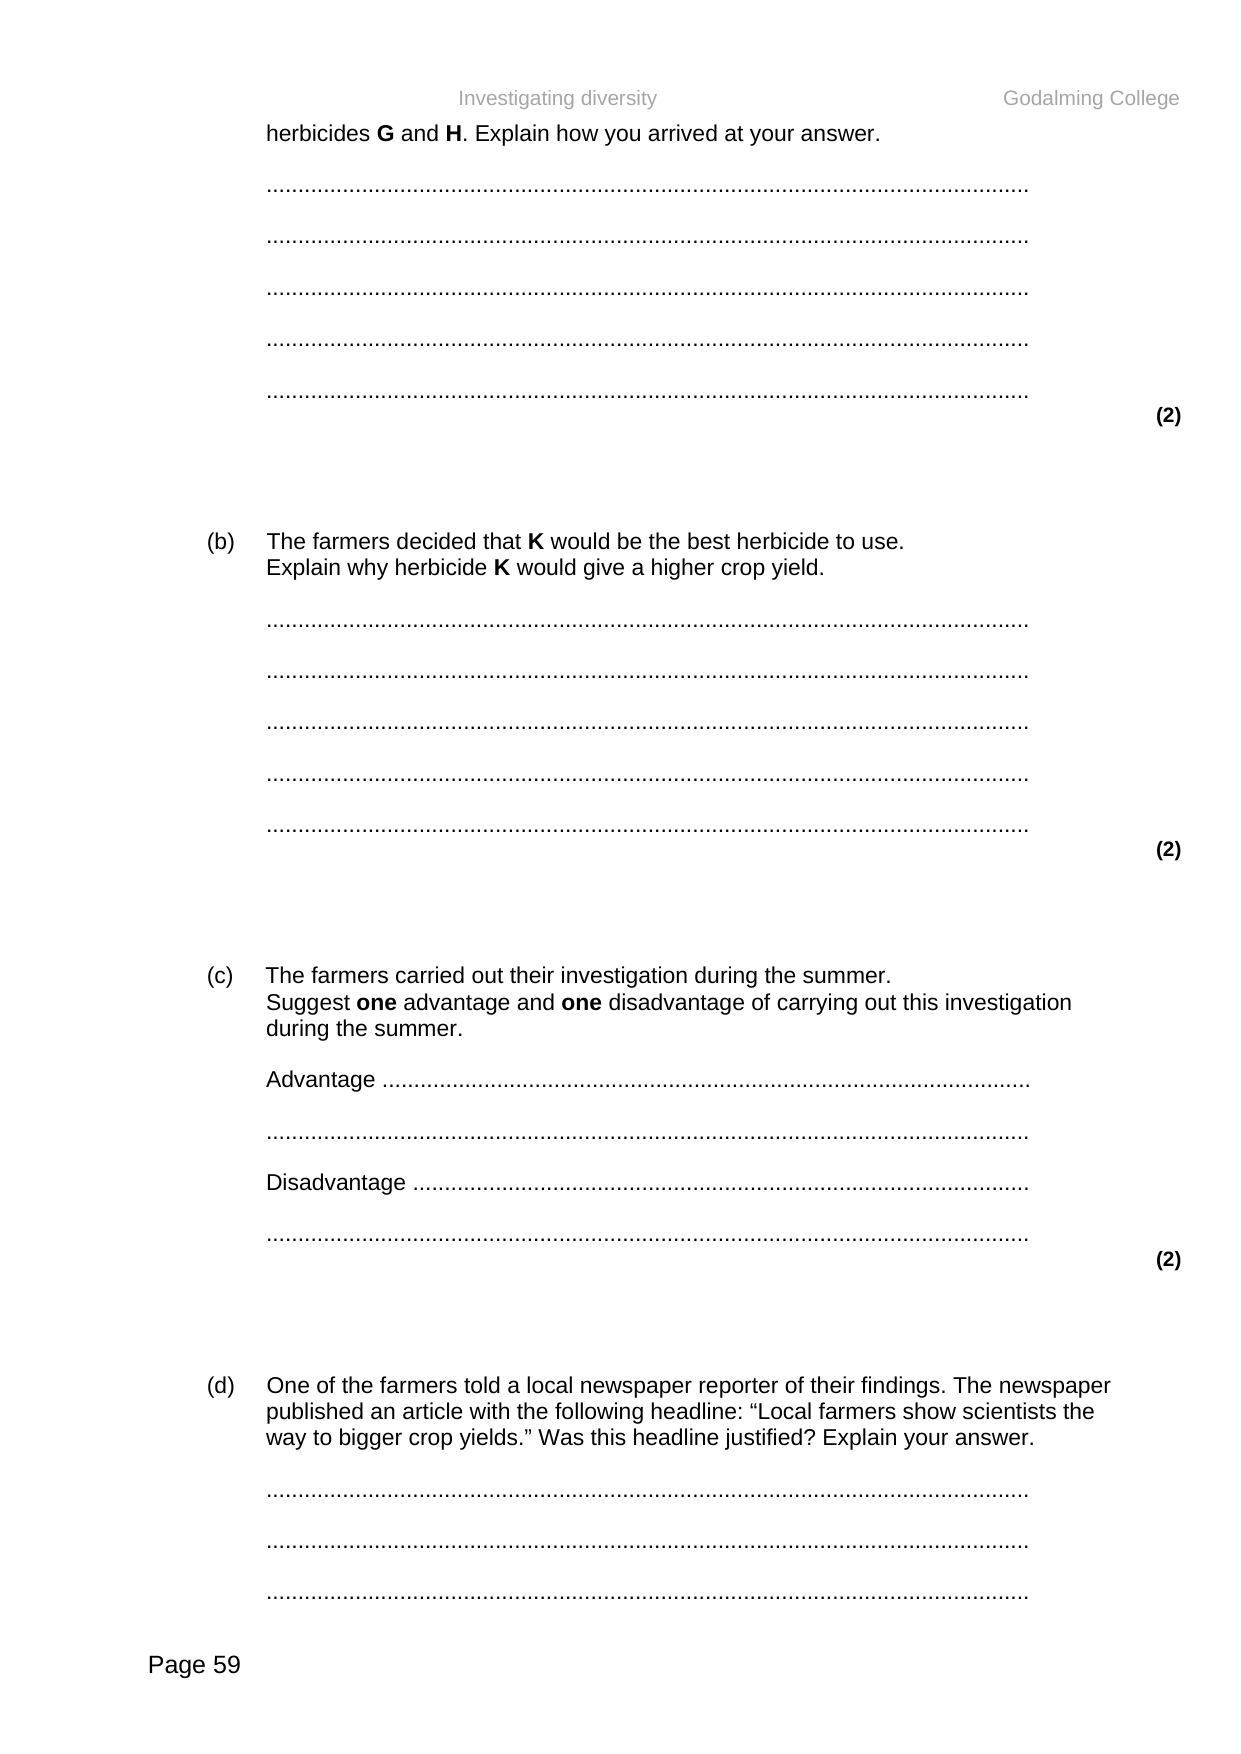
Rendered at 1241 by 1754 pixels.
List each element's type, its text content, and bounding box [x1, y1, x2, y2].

text ........................................................................................................................ [266, 708, 1122, 734]
text ........................................................................................................................ [266, 377, 1122, 403]
text (b) The farmers decided that K would be the best herbicide to use. Explain why herbicide K would give a higher crop yield. [207, 528, 1122, 581]
text Advantage ...................................................................................................... [266, 1066, 1122, 1093]
text ........................................................................................................................ [266, 1118, 1122, 1144]
text ........................................................................................................................ [266, 274, 1122, 300]
text ........................................................................................................................ [266, 606, 1122, 632]
text Disadvantage ................................................................................................. [266, 1169, 1122, 1195]
text ........................................................................................................................ [266, 171, 1122, 197]
text (2) [148, 403, 1181, 427]
text (2) [148, 837, 1181, 861]
text (c) The farmers carried out their investigation during the summer. Suggest one advantage and one disadvantage of carrying out this investigation during the summer. [207, 962, 1122, 1041]
text ........................................................................................................................ [266, 759, 1122, 786]
text ........................................................................................................................ [266, 222, 1122, 249]
text ........................................................................................................................ [266, 1476, 1122, 1502]
text (2) [148, 1247, 1181, 1271]
text ........................................................................................................................ [266, 1220, 1122, 1247]
text ........................................................................................................................ [266, 325, 1122, 352]
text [207, 120, 1122, 146]
text ........................................................................................................................ [266, 657, 1122, 683]
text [266, 1527, 1122, 1553]
text ........................................................................................................................ [266, 811, 1122, 837]
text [266, 1578, 1122, 1605]
text (d) One of the farmers told a local newspaper reporter of their findings. The newspaper published an article with the following headline: “Local farmers show scientists the way to bigger crop yields.” Was this headline justified? Explain your answer. [207, 1372, 1122, 1451]
